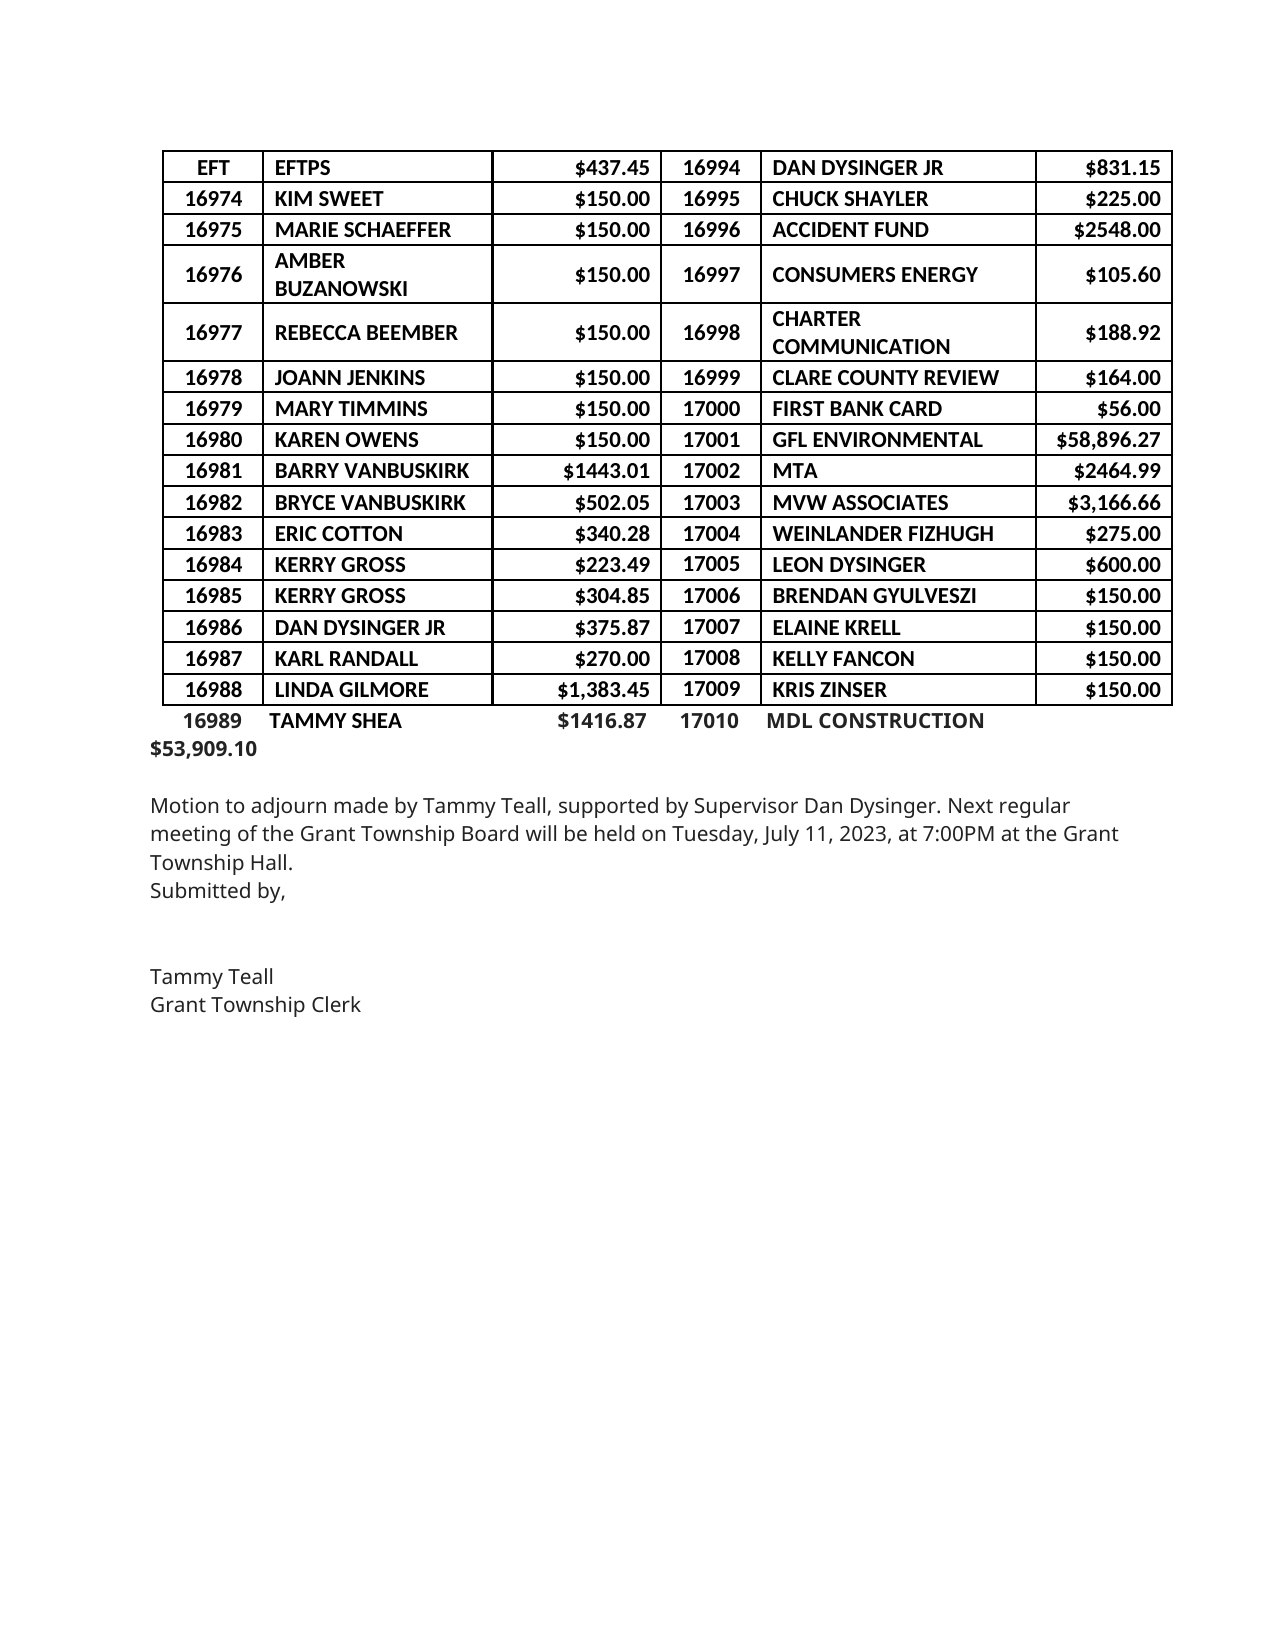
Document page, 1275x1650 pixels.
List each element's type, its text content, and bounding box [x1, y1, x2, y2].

table_cell EFT [164, 152, 262, 181]
table_cell 17002 [662, 456, 760, 485]
table_cell CONSUMERS ENERGY [762, 246, 1035, 302]
table_cell $304.85 [494, 581, 660, 610]
table_cell CLARE COUNTY REVIEW [762, 362, 1035, 391]
table_cell $188.92 [1037, 304, 1171, 360]
table_cell KARL RANDALL [264, 643, 491, 672]
table_cell 17006 [662, 581, 760, 610]
table_cell 17004 [662, 518, 760, 547]
table_cell $150.00 [1037, 612, 1171, 641]
text Grant Township Clerk [150, 990, 1125, 1019]
table_cell LEON DYSINGER [762, 550, 1035, 579]
text Tammy Teall [150, 962, 1125, 990]
table_cell $2464.99 [1037, 456, 1171, 485]
table_cell ACCIDENT FUND [762, 215, 1035, 244]
table_cell AMBER BUZANOWSKI [264, 246, 491, 302]
table_cell EFTPS [264, 152, 491, 181]
table_cell JOANN JENKINS [264, 362, 491, 391]
table_cell 16984 [164, 550, 262, 579]
table_cell $375.87 [494, 612, 660, 641]
table_cell 16975 [164, 215, 262, 244]
table_cell $58,896.27 [1037, 425, 1171, 454]
table_cell WEINLANDER FIZHUGH [762, 518, 1035, 547]
table_cell 16976 [164, 246, 262, 302]
table_cell $270.00 [494, 643, 660, 672]
table_cell MTA [762, 456, 1035, 485]
table_cell 16982 [164, 487, 262, 516]
table_cell DAN DYSINGER JR [264, 612, 491, 641]
table_cell 16980 [164, 425, 262, 454]
table_cell 17003 [662, 487, 760, 516]
table_cell 16977 [164, 304, 262, 360]
table_cell $150.00 [494, 246, 660, 302]
table_cell CHARTER COMMUNICATION [762, 304, 1035, 360]
table_cell $150.00 [1037, 643, 1171, 672]
table_cell ERIC COTTON [264, 518, 491, 547]
text Motion to adjourn made by Tammy Teall, supported by Supervisor Dan Dysinger. Next regular meeting of the Grant Township Board will be held on Tuesday, July 11, 2023, at 7:00PM at the Grant Township Hall. [150, 791, 1125, 876]
table_cell $223.49 [494, 550, 660, 579]
table_cell 16994 [662, 152, 760, 181]
table_cell $1443.01 [494, 456, 660, 485]
table_cell BARRY VANBUSKIRK [264, 456, 491, 485]
table_cell $600.00 [1037, 550, 1171, 579]
table_cell $150.00 [494, 425, 660, 454]
table_cell BRYCE VANBUSKIRK [264, 487, 491, 516]
table_cell CHUCK SHAYLER [762, 183, 1035, 212]
table_cell $340.28 [494, 518, 660, 547]
table_cell $150.00 [1037, 581, 1171, 610]
table_cell $831.15 [1037, 152, 1171, 181]
table_cell 16988 [164, 675, 262, 704]
table_cell $225.00 [1037, 183, 1171, 212]
table_cell REBECCA BEEMBER [264, 304, 491, 360]
table_cell KAREN OWENS [264, 425, 491, 454]
table_cell 17008 [662, 643, 760, 672]
table_cell KRIS ZINSER [762, 675, 1035, 704]
table_cell 16983 [164, 518, 262, 547]
table_cell 16997 [662, 246, 760, 302]
table_cell 16995 [662, 183, 760, 212]
table_cell $437.45 [494, 152, 660, 181]
table_cell $105.60 [1037, 246, 1171, 302]
table_cell 17005 [662, 550, 760, 579]
table_cell GFL ENVIRONMENTAL [762, 425, 1035, 454]
table_cell 17001 [662, 425, 760, 454]
table_cell $1,383.45 [494, 675, 660, 704]
table_cell 16998 [662, 304, 760, 360]
table_cell $150.00 [1037, 675, 1171, 704]
table_cell $2548.00 [1037, 215, 1171, 244]
table_cell $150.00 [494, 362, 660, 391]
table_cell $3,166.66 [1037, 487, 1171, 516]
table_cell MARIE SCHAEFFER [264, 215, 491, 244]
table_cell DAN DYSINGER JR [762, 152, 1035, 181]
table_cell 16981 [164, 456, 262, 485]
table_cell $150.00 [494, 183, 660, 212]
table_cell 17007 [662, 612, 760, 641]
table_cell $56.00 [1037, 393, 1171, 422]
table_cell KERRY GROSS [264, 581, 491, 610]
table_cell 16996 [662, 215, 760, 244]
table_cell 16978 [164, 362, 262, 391]
table_cell KERRY GROSS [264, 550, 491, 579]
table_cell 17009 [662, 675, 760, 704]
text 16989 TAMMY SHEA $1416.87 17010 MDL CONSTRUCTION $53,909.10 [150, 706, 1125, 763]
table_cell $502.05 [494, 487, 660, 516]
table_cell $164.00 [1037, 362, 1171, 391]
table_cell 16985 [164, 581, 262, 610]
table_cell 16999 [662, 362, 760, 391]
text Submitted by, [150, 876, 1125, 905]
table_cell BRENDAN GYULVESZI [762, 581, 1035, 610]
table_cell KIM SWEET [264, 183, 491, 212]
table_cell 16987 [164, 643, 262, 672]
table_cell 16986 [164, 612, 262, 641]
table_cell $150.00 [494, 304, 660, 360]
table_cell FIRST BANK CARD [762, 393, 1035, 422]
table_cell ELAINE KRELL [762, 612, 1035, 641]
table_cell $150.00 [494, 215, 660, 244]
table_cell MARY TIMMINS [264, 393, 491, 422]
table_cell LINDA GILMORE [264, 675, 491, 704]
table_cell 16979 [164, 393, 262, 422]
table_cell $150.00 [494, 393, 660, 422]
table_cell KELLY FANCON [762, 643, 1035, 672]
table_cell 16974 [164, 183, 262, 212]
table_cell $275.00 [1037, 518, 1171, 547]
table_cell 17000 [662, 393, 760, 422]
table_cell MVW ASSOCIATES [762, 487, 1035, 516]
